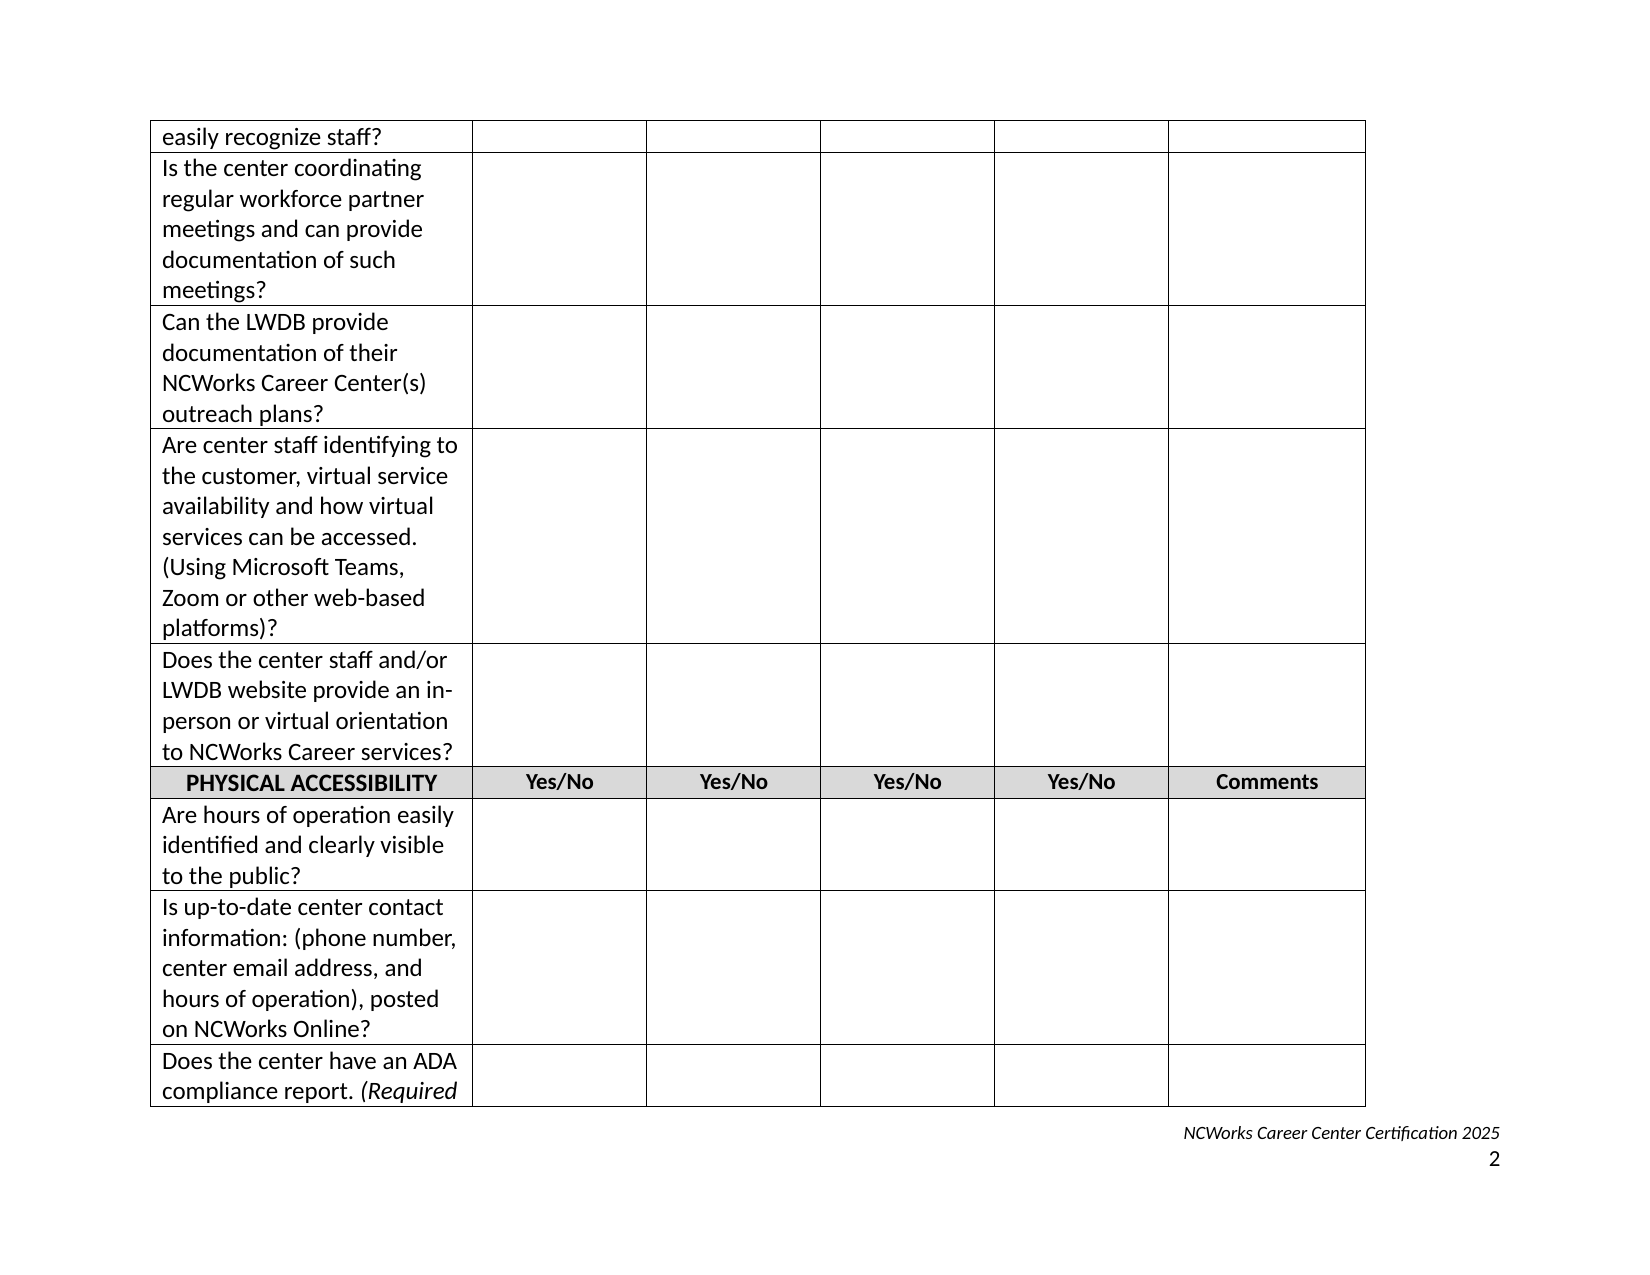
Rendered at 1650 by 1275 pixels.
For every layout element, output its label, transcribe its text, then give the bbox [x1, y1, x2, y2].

table_cell Comments [1169, 767, 1365, 798]
table_cell Yes/No [995, 767, 1168, 798]
table_cell [995, 644, 1168, 766]
table_cell [473, 891, 646, 1044]
table_cell [1169, 306, 1365, 428]
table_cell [151, 121, 472, 152]
table_cell [473, 306, 646, 428]
table_cell [1169, 644, 1365, 766]
table_cell [995, 1045, 1168, 1106]
table_cell [821, 306, 994, 428]
table_cell [995, 429, 1168, 643]
table_cell Yes/No [647, 767, 820, 798]
table_cell [1169, 799, 1365, 890]
table_cell [1169, 153, 1365, 305]
table_cell [995, 799, 1168, 890]
table_cell Can the LWDB provide documentation of their NCWorks Career Center(s) outreach plans? [151, 306, 472, 428]
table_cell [151, 1045, 472, 1106]
table_cell [821, 153, 994, 305]
table_cell Are center staff identifying to the customer, virtual service availability and how virtual services can be accessed. (Using Microsoft Teams, Zoom or other web-based platforms)? [151, 429, 472, 643]
table_cell [821, 1045, 994, 1106]
table_cell [995, 306, 1168, 428]
table_cell Does the center staff and/or LWDB website provide an in-person or virtual orientation to NCWorks Career services? [151, 644, 472, 766]
table_cell [1169, 121, 1365, 152]
table_cell PHYSICAL ACCESSIBILITY [151, 767, 472, 798]
table_cell Yes/No [473, 767, 646, 798]
table_cell [473, 644, 646, 766]
table_cell [473, 429, 646, 643]
table_cell [473, 1045, 646, 1106]
table_cell [647, 891, 820, 1044]
table_cell [647, 644, 820, 766]
table_cell [821, 799, 994, 890]
table_cell [821, 429, 994, 643]
table_cell [647, 429, 820, 643]
table_cell [647, 153, 820, 305]
table_cell [821, 121, 994, 152]
table_cell Yes/No [821, 767, 994, 798]
table_cell [473, 153, 646, 305]
table_cell [821, 891, 994, 1044]
table_cell [473, 121, 646, 152]
table_cell [995, 121, 1168, 152]
table_cell [821, 644, 994, 766]
table_cell [995, 891, 1168, 1044]
table_cell Are hours of operation easily identified and clearly visible to the public? [151, 799, 472, 890]
table_cell [1169, 429, 1365, 643]
table_cell [1169, 891, 1365, 1044]
table_cell Is up-to-date center contact information: (phone number, center email address, and hours of operation), posted on NCWorks Online? [151, 891, 472, 1044]
table_cell [647, 1045, 820, 1106]
table_cell [995, 153, 1168, 305]
table_cell Is the center coordinating regular workforce partner meetings and can provide documentation of such meetings? [151, 153, 472, 305]
table_cell [647, 306, 820, 428]
table_cell [647, 121, 820, 152]
table_cell [647, 799, 820, 890]
table_cell [473, 799, 646, 890]
table_cell [1169, 1045, 1365, 1106]
